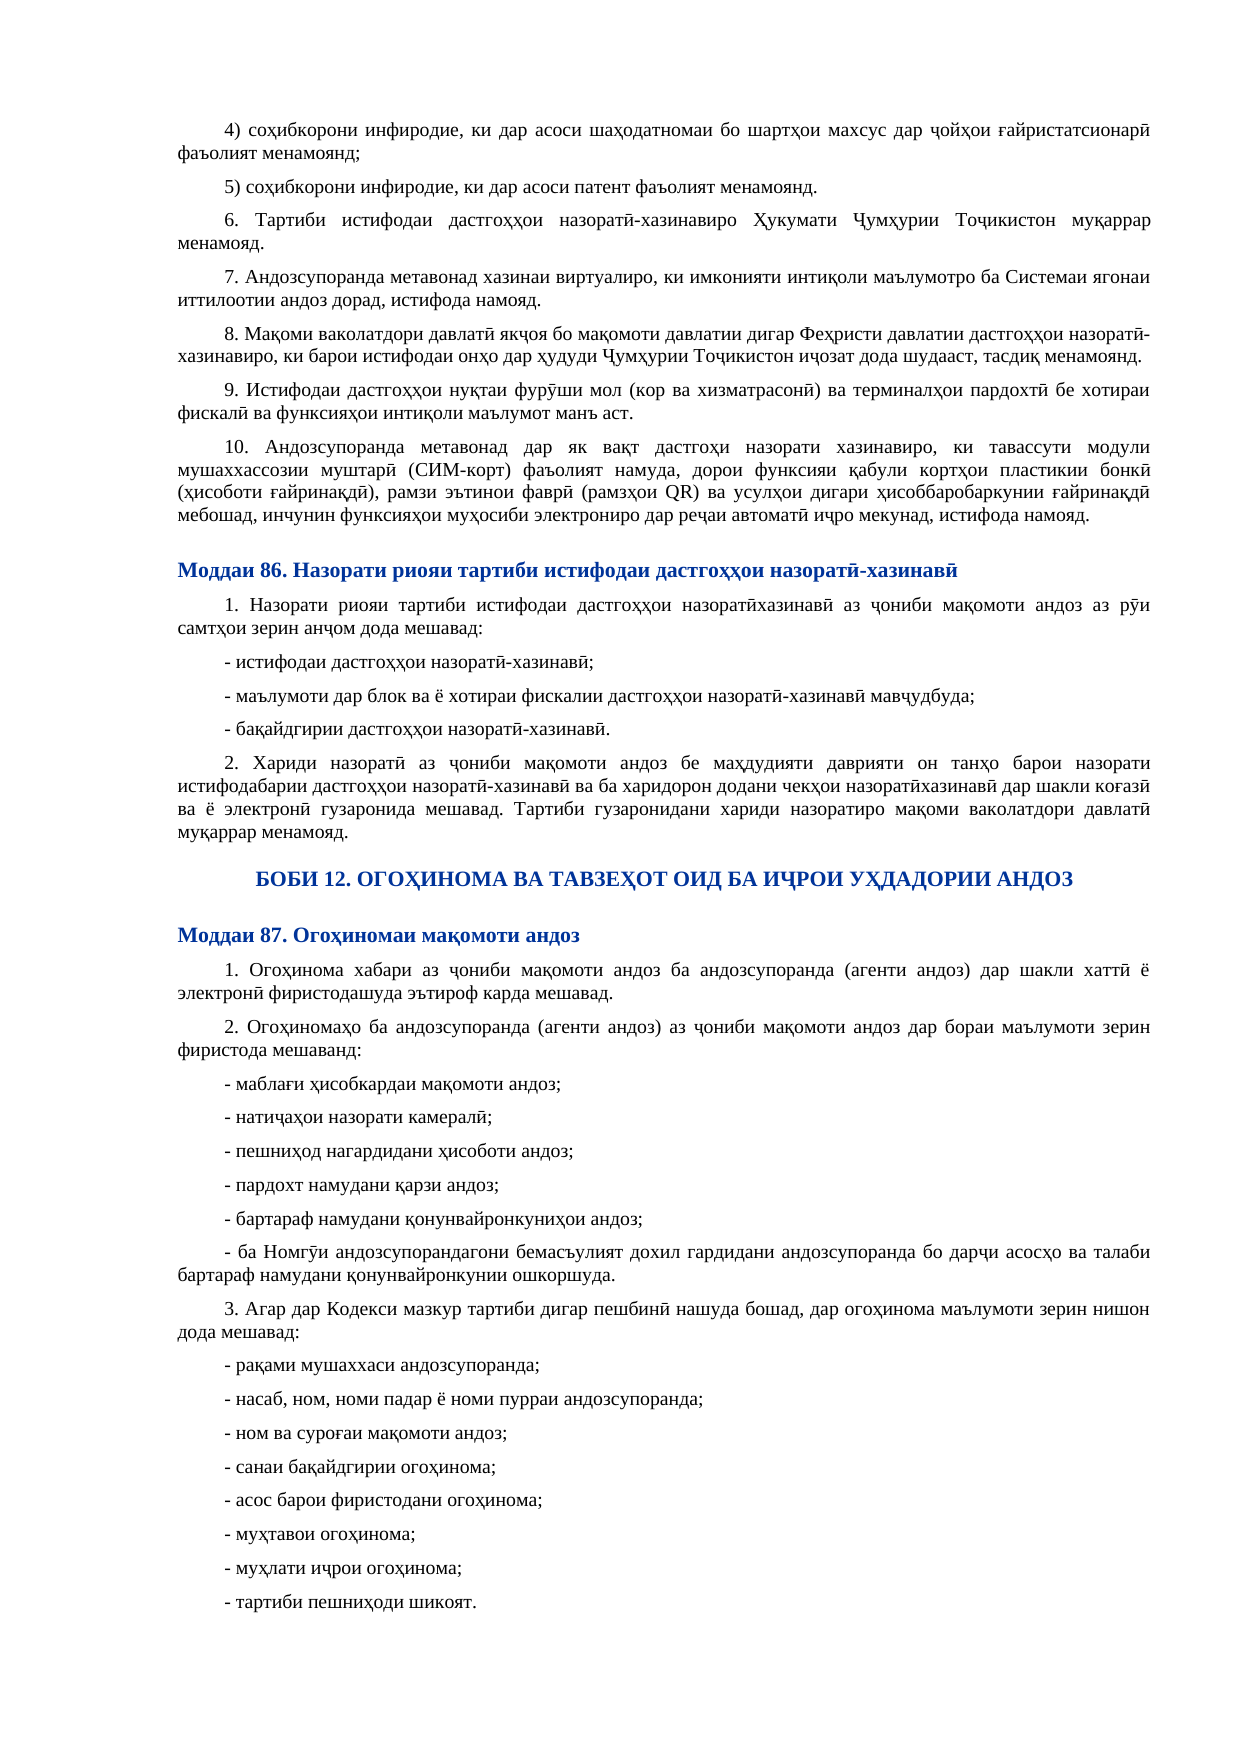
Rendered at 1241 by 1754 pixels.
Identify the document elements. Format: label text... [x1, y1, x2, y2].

text 1. Огоҳинома хабари аз ҷониби мақомоти андоз ба андозсупоранда (агенти андоз) дар шакли хаттӣ ё электронӣ фиристодашуда эътироф карда мешавад. [177, 958, 1152, 1004]
text 9. Истифодаи дастгоҳҳои нуқтаи фурӯши мол (кор ва хизматрасонӣ) ва терминалҳои пардохтӣ бе хотираи фискалӣ ва функсияҳои интиқоли маълумот манъ аст. [177, 378, 1152, 424]
text - истифодаи дастгоҳҳои назоратӣ-хазинавӣ; [177, 650, 1152, 673]
text - муҳлати иҷрои огоҳинома; [177, 1556, 1152, 1579]
subtitle Моддаи 86. Назорати риояи тартиби истифодаи дастгоҳҳои назоратӣ-хазинавӣ [177, 557, 1152, 582]
text - насаб, ном, номи падар ё номи пурраи андозсупоранда; [177, 1387, 1152, 1410]
text - рақами мушаххаси андозсупоранда; [177, 1353, 1152, 1376]
text - санаи бақайдгирии огоҳинома; [177, 1455, 1152, 1477]
subtitle БОБИ 12. ОГОҲИНОМА ВА ТАВЗЕҲОТ ОИД БА ИҶРОИ УҲДАДОРИИ АНДОЗ [177, 866, 1152, 891]
text 6. Тартиби истифодаи дастгоҳҳои назоратӣ-хазинавиро Ҳукумати Ҷумҳурии Тоҷикистон муқаррар менамояд. [177, 208, 1152, 254]
text 3. Агар дар Кодекси мазкур тартиби дигар пешбинӣ нашуда бошад, дар огоҳинома маълумоти зерин нишон дода мешавад: [177, 1297, 1152, 1342]
text - асос барои фиристодани огоҳинома; [177, 1488, 1152, 1511]
text - маълумоти дар блок ва ё хотираи фискалии дастгоҳҳои назоратӣ-хазинавӣ мавҷудбуда; [177, 684, 1152, 706]
text - натиҷаҳои назорати камералӣ; [177, 1105, 1152, 1128]
text 2. Огоҳиномаҳо ба андозсупоранда (агенти андоз) аз ҷониби мақомоти андоз дар бораи маълумоти зерин фиристода мешаванд: [177, 1015, 1152, 1061]
text - пешниҳод нагардидани ҳисоботи андоз; [177, 1139, 1152, 1162]
text 8. Мақоми ваколатдори давлатӣ якҷоя бо мақомоти давлатии дигар Феҳристи давлатии дастгоҳҳои назоратӣ-хазинавиро, ки барои истифодаи онҳо дар ҳудуди Ҷумҳурии Тоҷикистон иҷозат дода шудааст, тасдиқ менамоянд. [177, 322, 1152, 367]
text 4) соҳибкорони инфиродие, ки дар асоси шаҳодатномаи бо шартҳои махсус дар ҷойҳои ғайристатсионарӣ фаъолият менамоянд; [177, 118, 1152, 164]
text 5) соҳибкорони инфиродие, ки дар асоси патент фаъолият менамоянд. [177, 175, 1152, 197]
text - пардохт намудани қарзи андоз; [177, 1173, 1152, 1196]
text - ном ва суроғаи мақомоти андоз; [177, 1421, 1152, 1444]
text - маблағи ҳисобкардаи мақомоти андоз; [177, 1072, 1152, 1094]
text 2. Хариди назоратӣ аз ҷониби мақомоти андоз бе маҳдудияти даврияти он танҳо барои назорати истифодабарии дастгоҳҳои назоратӣ-хазинавӣ ва ба харидорон додани чекҳои назоратӣхазинавӣ дар шакли коғазӣ ва ё электронӣ гузаронида мешавад. Тартиби гузаронидани хариди назоратиро мақоми ваколатдори давлатӣ муқаррар менамояд. [177, 751, 1152, 842]
text - бартараф намудани қонунвайронкуниҳои андоз; [177, 1207, 1152, 1229]
text 1. Назорати риояи тартиби истифодаи дастгоҳҳои назоратӣхазинавӣ аз ҷониби мақомоти андоз аз рӯи самтҳои зерин анҷом дода мешавад: [177, 593, 1152, 639]
subtitle Моддаи 87. Огоҳиномаи мақомоти андоз [177, 922, 1152, 947]
text - тартиби пешниҳоди шикоят. [177, 1590, 1152, 1612]
text - ба Номгӯи андозсупорандагони бемасъулият дохил гардидани андозсупоранда бо дарҷи асосҳо ва талаби бартараф намудани қонунвайронкунии ошкоршуда. [177, 1240, 1152, 1286]
text - бақайдгирии дастгоҳҳои назоратӣ-хазинавӣ. [177, 717, 1152, 740]
text - муҳтавои огоҳинома; [177, 1522, 1152, 1545]
text 10. Андозсупоранда метавонад дар як вақт дастгоҳи назорати хазинавиро, ки тавассути модули мушаххассозии муштарӣ (СИМ-корт) фаъолият намуда, дорои функсияи қабули кортҳои пластикии бонкӣ (ҳисоботи ғайринақдӣ), рамзи эътинои фаврӣ (рамзҳои QR) ва усулҳои дигари ҳисоббаробаркунии ғайринақдӣ мебошад, инчунин функсияҳои муҳосиби электрониро дар реҷаи автоматӣ иҷро мекунад, истифода намояд. [177, 435, 1152, 526]
text 7. Андозсупоранда метавонад хазинаи виртуалиро, ки имконияти интиқоли маълумотро ба Системаи ягонаи иттилоотии андоз дорад, истифода намояд. [177, 265, 1152, 311]
